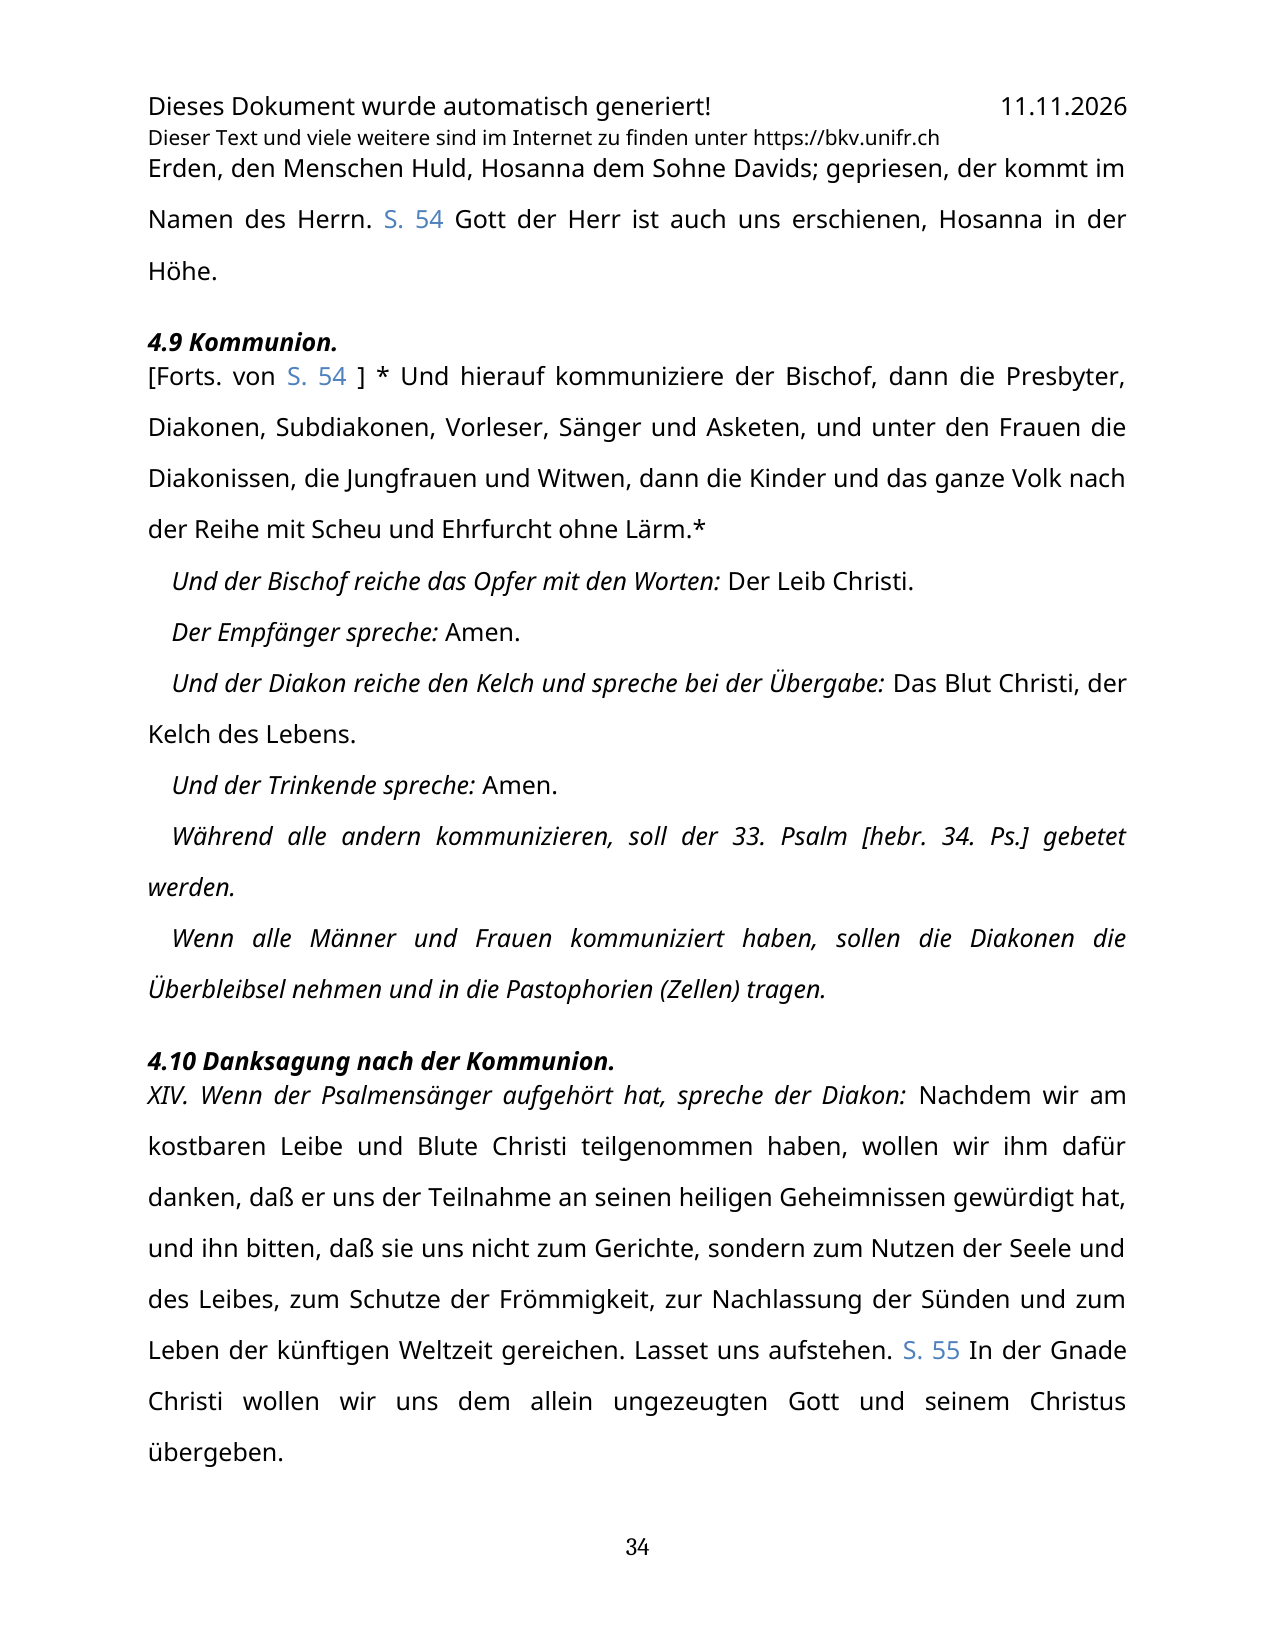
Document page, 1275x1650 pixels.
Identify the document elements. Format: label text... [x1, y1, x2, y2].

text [148, 151, 1127, 287]
text Wenn alle Männer und Frauen kommuniziert haben, sollen die Diakonen die Überbleibsel nehmen und in die Pastophorien (Zellen) tragen. [148, 921, 1127, 1006]
text Und der Trinkende spreche: Amen. [148, 767, 1127, 801]
text Und der Bischof reiche das Opfer mit den Worten: Der Leib Christi. [148, 563, 1127, 597]
text Der Empfänger spreche: Amen. [148, 614, 1127, 648]
subtitle 4.10 Danksagung nach der Kommunion. [148, 1043, 1127, 1077]
text Und der Diakon reiche den Kelch und spreche bei der Übergabe: Das Blut Christi, der Kelch des Lebens. [148, 665, 1127, 750]
text Während alle andern kommunizieren, soll der 33. Psalm [hebr. 34. Ps.] gebetet werden. [148, 818, 1127, 903]
text [Forts. von S. 54 ] * Und hierauf kommuniziere der Bischof, dann die Presbyter, Diakonen, Subdiakonen, Vorleser, Sänger und Asketen, und unter den Frauen die Diakonissen, die Jungfrauen und Witwen, dann die Kinder und das ganze Volk nach der Reihe mit Scheu und Ehrfurcht ohne Lärm.* [148, 359, 1127, 546]
subtitle 4.9 Kommunion. [148, 325, 1127, 359]
text XIV. Wenn der Psalmensänger aufgehört hat, spreche der Diakon: Nachdem wir am kostbaren Leibe und Blute Christi teilgenommen haben, wollen wir ihm dafür danken, daß er uns der Teilnahme an seinen heiligen Geheimnissen gewürdigt hat, und ihn bitten, daß sie uns nicht zum Gerichte, sondern zum Nutzen der Seele und des Leibes, zum Schutze der Frömmigkeit, zur Nachlassung der Sünden und zum Leben der künftigen Weltzeit gereichen. Lasset uns aufstehen. S. 55 In der Gnade Christi wollen wir uns dem allein ungezeugten Gott und seinem Christus übergeben. [148, 1077, 1127, 1469]
